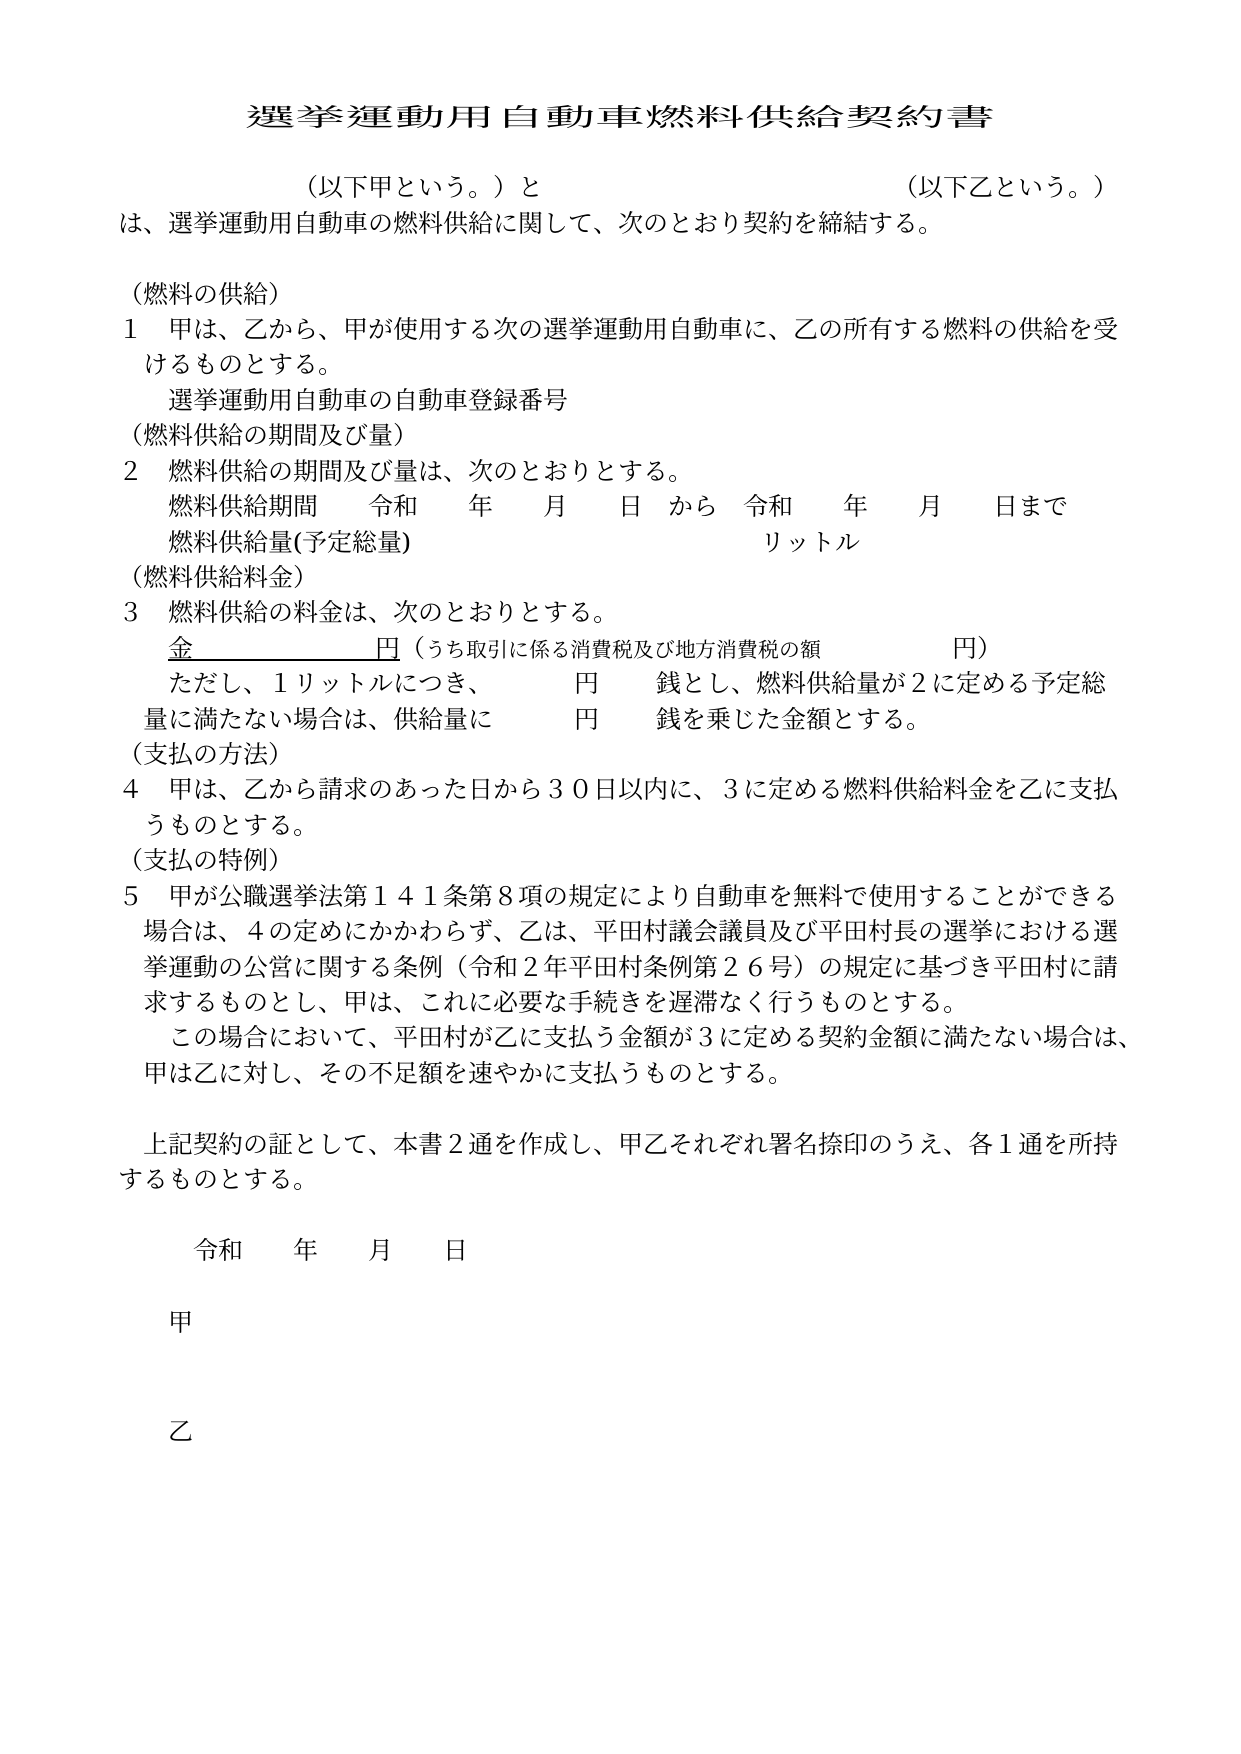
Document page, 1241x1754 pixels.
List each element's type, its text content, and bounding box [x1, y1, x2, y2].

text ４ 甲は、乙から請求のあった日から３０日以内に、３に定める燃料供給料金を乙に支払うものとする。 [118, 771, 1122, 841]
text ２ 燃料供給の期間及び量は、次のとおりとする。 [118, 452, 1122, 487]
text 乙 [118, 1412, 1122, 1448]
text （以下甲という。）と （以下乙という。）は、選挙運動用自動車の燃料供給に関して、次のとおり契約を締結する。 [118, 168, 1122, 239]
text ただし、１リットルにつき、 円 銭とし、燃料供給量が２に定める予定総量に満たない場合は、供給量に 円 銭を乗じた金額とする。 [118, 664, 1122, 735]
text （燃料供給料金） [118, 558, 1122, 593]
text （支払の特例） [118, 841, 1122, 877]
text 金 円（うち取引に係る消費税及び地方消費税の額 円） [118, 629, 1122, 664]
text 選挙運動用自動車燃料供給契約書 [118, 98, 1122, 133]
text ５ 甲が公職選挙法第１４１条第８項の規定により自動車を無料で使用することができる場合は、４の定めにかかわらず、乙は、平田村議会議員及び平田村長の選挙における選挙運動の公営に関する条例（令和２年平田村条例第２６号）の規定に基づき平田村に請求するものとし、甲は、これに必要な手続きを遅滞なく行うものとする。 [118, 877, 1122, 1018]
text （支払の方法） [118, 735, 1122, 771]
text （燃料の供給） [118, 275, 1122, 310]
text 燃料供給量(予定総量) リットル [118, 523, 1122, 558]
text 甲 [118, 1302, 1122, 1339]
text 燃料供給期間 令和 年 月 日 から 令和 年 月 日まで [118, 487, 1122, 523]
text １ 甲は、乙から、甲が使用する次の選挙運動用自動車に、乙の所有する燃料の供給を受けるものとする。 [118, 310, 1122, 381]
text この場合において、平田村が乙に支払う金額が３に定める契約金額に満たない場合は、甲は乙に対し、その不足額を速やかに支払うものとする。 [118, 1018, 1122, 1089]
text 上記契約の証として、本書２通を作成し、甲乙それぞれ署名捺印のうえ、各１通を所持するものとする。 [118, 1125, 1122, 1196]
text 令和 年 月 日 [118, 1231, 1122, 1266]
text （燃料供給の期間及び量） [118, 416, 1122, 452]
text 選挙運動用自動車の自動車登録番号 [118, 381, 1122, 416]
text ３ 燃料供給の料金は、次のとおりとする。 [118, 593, 1122, 629]
